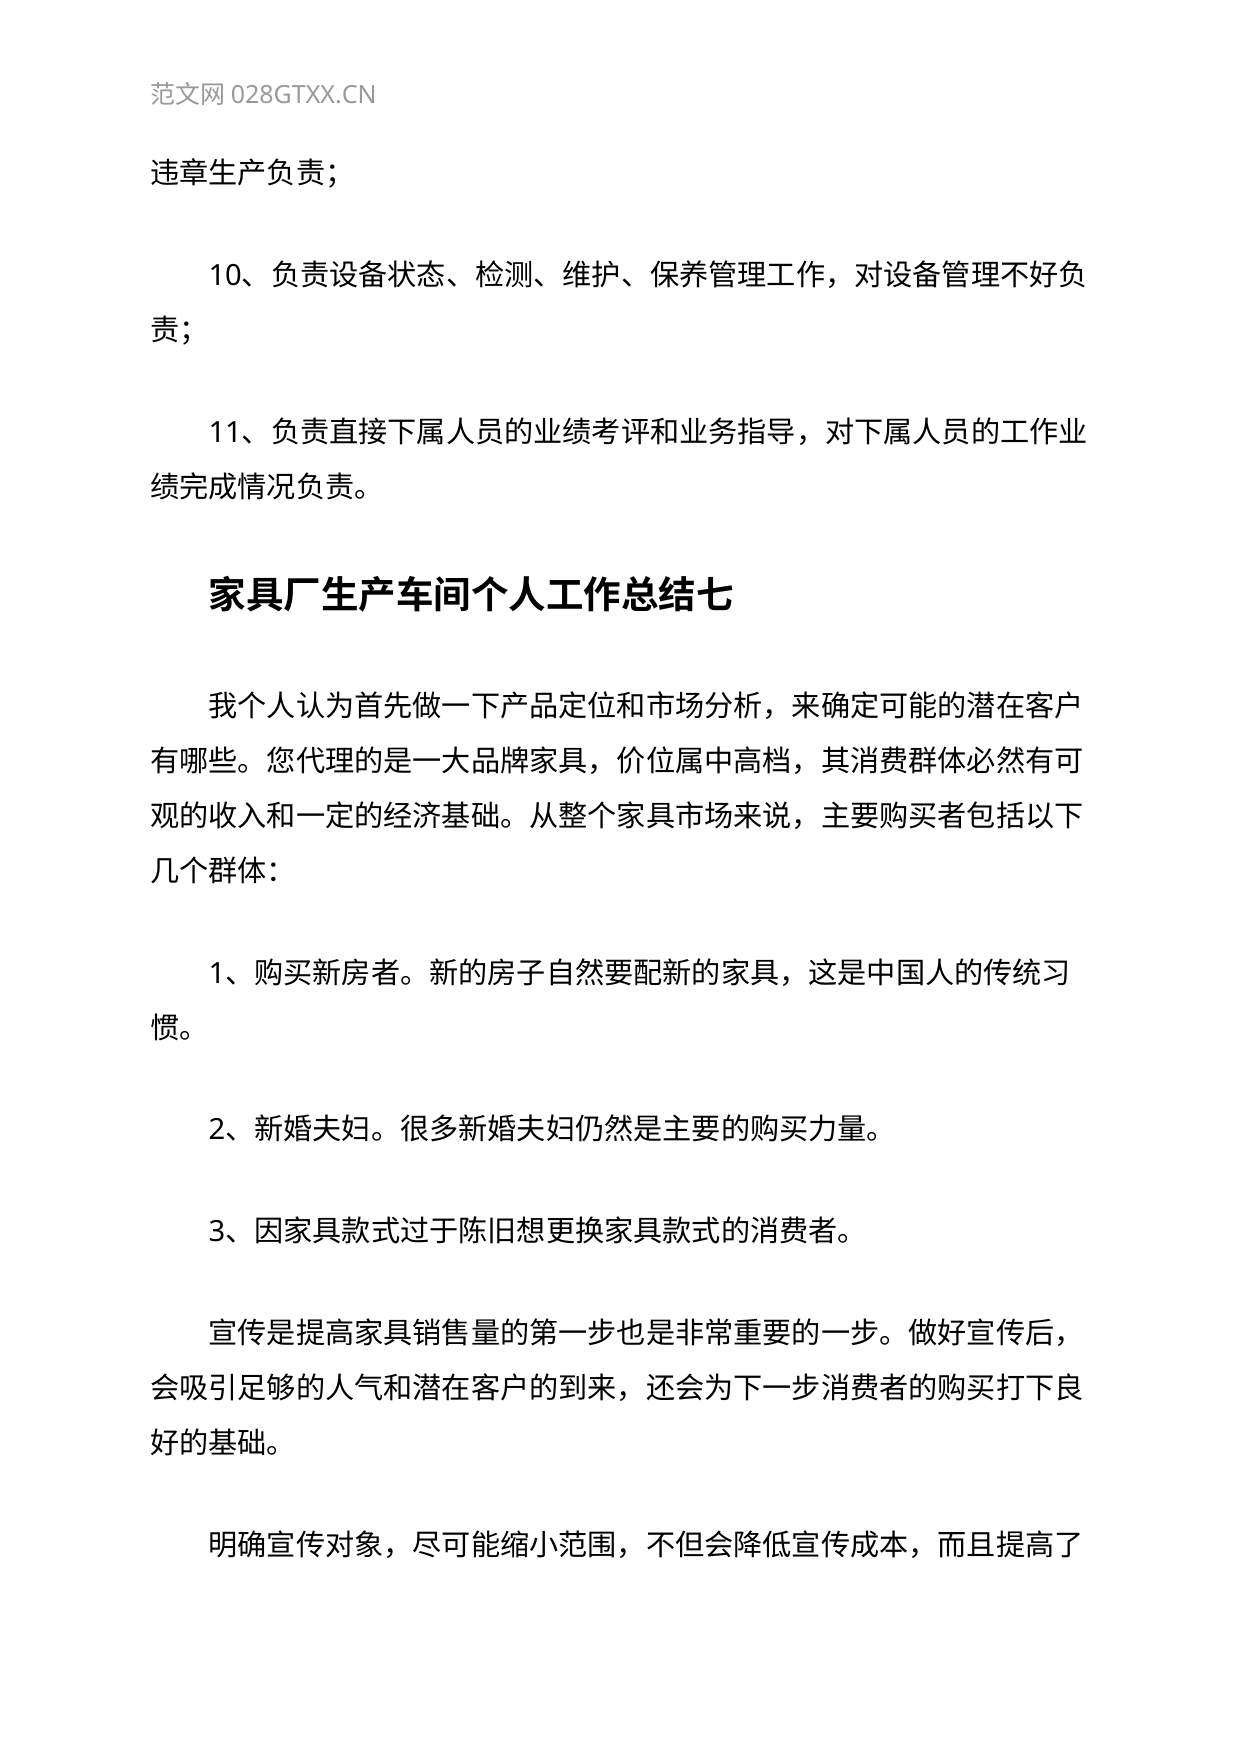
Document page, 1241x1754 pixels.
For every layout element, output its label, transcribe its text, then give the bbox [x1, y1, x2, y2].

text 2、新婚夫妇。很多新婚夫妇仍然是主要的购买力量。 [150, 1106, 1090, 1148]
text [150, 150, 1090, 192]
text 我个人认为首先做一下产品定位和市场分析，来确定可能的潜在客户有哪些。您代理的是一大品牌家具，价位属中高档，其消费群体必然有可观的收入和一定的经济基础。从整个家具市场来说，主要购买者包括以下几个群体： [150, 683, 1090, 890]
text 10、负责设备状态、检测、维护、保养管理工作，对设备管理不好负责； [150, 252, 1090, 349]
text 11、负责直接下属人员的业绩考评和业务指导，对下属人员的工作业绩完成情况负责。 [150, 408, 1090, 506]
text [150, 1521, 1090, 1564]
text 3、因家具款式过于陈旧想更换家具款式的消费者。 [150, 1208, 1090, 1250]
text 家具厂生产车间个人工作总结七 [150, 565, 1090, 619]
text 宣传是提高家具销售量的第一步也是非常重要的一步。做好宣传后，会吸引足够的人气和潜在客户的到来，还会为下一步消费者的购买打下良好的基础。 [150, 1310, 1090, 1462]
text 1、购买新房者。新的房子自然要配新的家具，这是中国人的传统习惯。 [150, 949, 1090, 1046]
